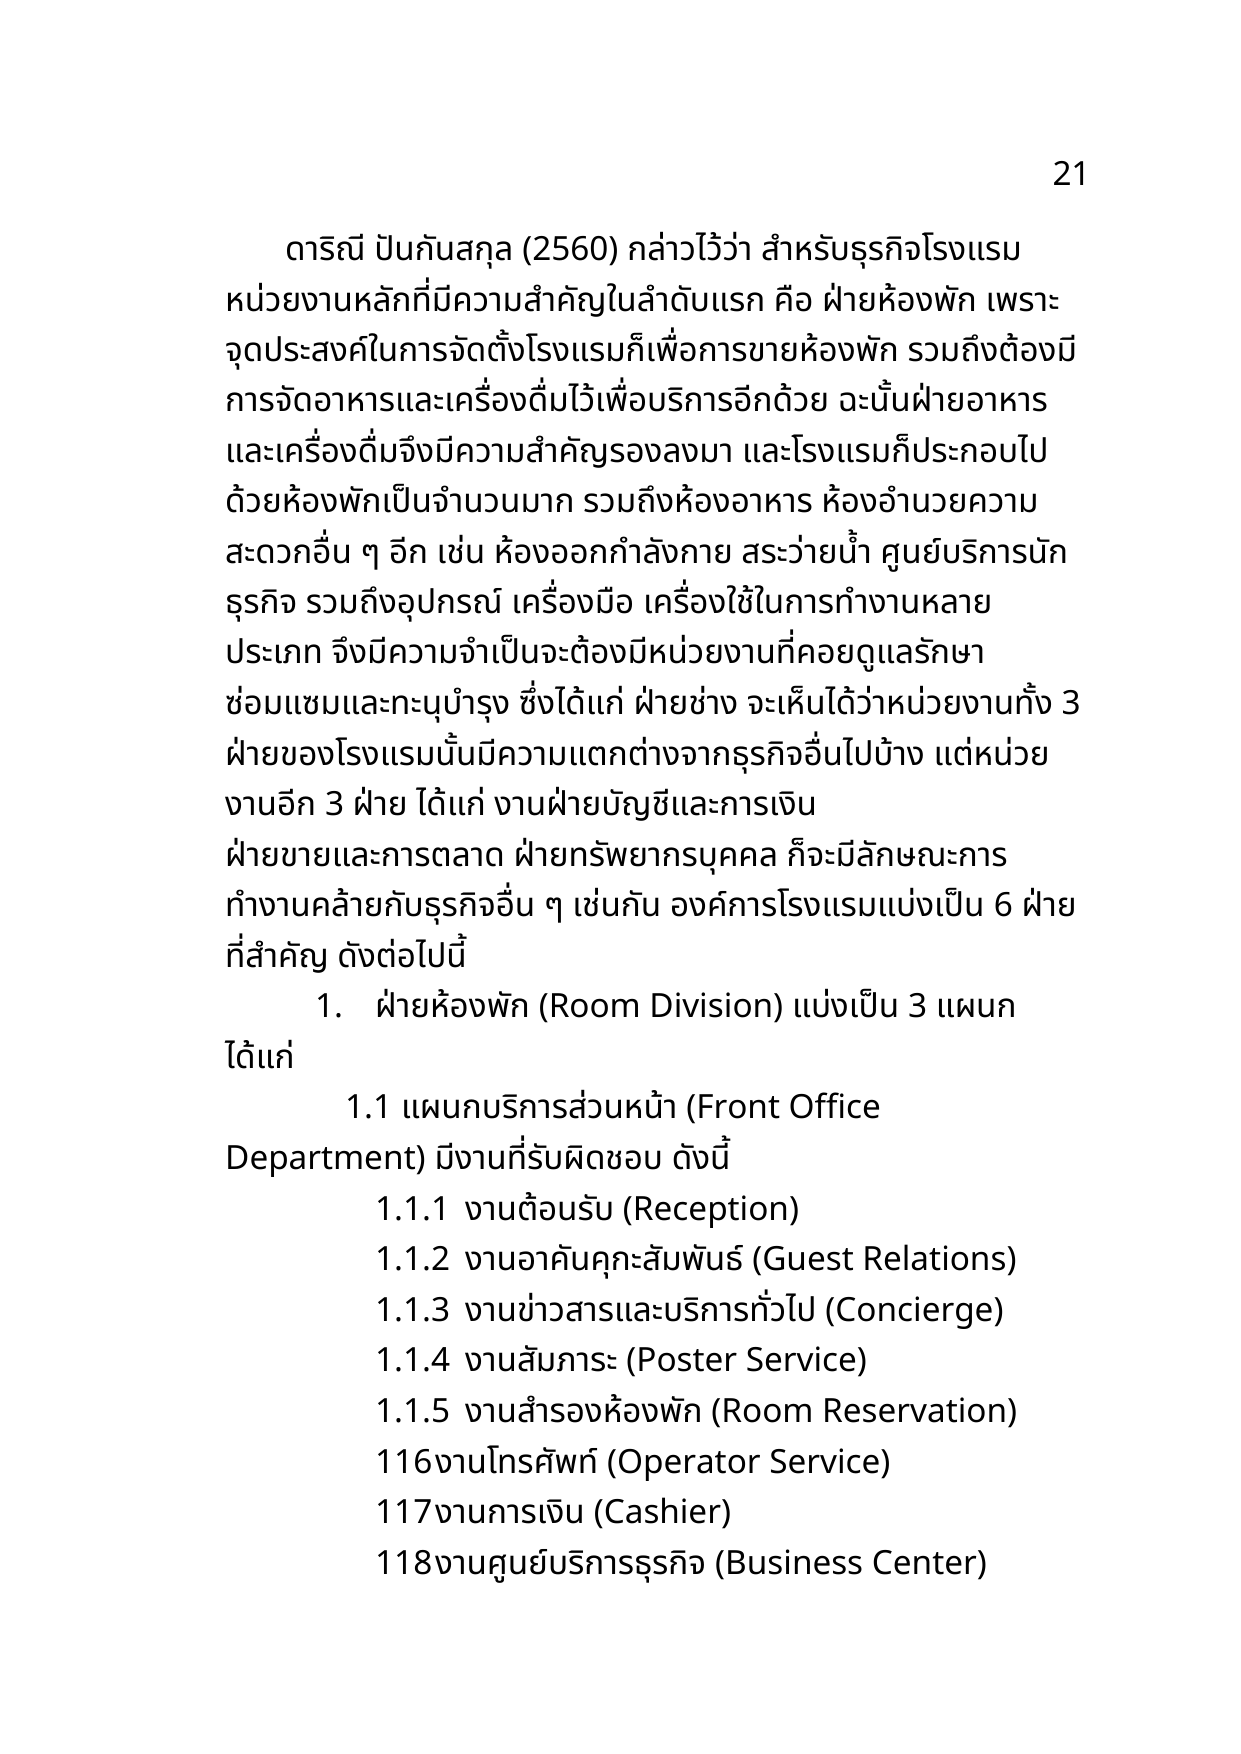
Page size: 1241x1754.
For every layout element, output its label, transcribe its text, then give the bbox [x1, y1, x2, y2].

text 1.1.4 งานสัมภาระ (Poster Service) [225, 1336, 1090, 1387]
text 1. ฝ่ายห้องพัก (Room Division) แบ่งเป็น 3 แผนก ได้แก่ [225, 982, 1090, 1083]
text 1.1 แผนกบริการส่วนหน้า (Front Office Department) มีงานที่รับผิดชอบ ดังนี้ [225, 1083, 1090, 1184]
text 1.1.1 งานต้อนรับ (Reception) [225, 1184, 1090, 1235]
text 1.1.2 งานอาคันคุกะสัมพันธ์ (Guest Relations) [225, 1235, 1090, 1286]
text 117 งานการเงิน (Cashier) [225, 1488, 1090, 1539]
text 116 งานโทรศัพท์ (Operator Service) [225, 1437, 1090, 1488]
text ดาริณี ปันกันสกุล (2560) กล่าวไว้ว่า สำหรับธุรกิจโรงแรม หน่วยงานหลักที่มีความสำคัญในลำดับแรก คือ ฝ่ายห้องพัก เพราะจุดประสงค์ในการจัดตั้งโรงแรมก็เพื่อการขายห้องพัก รวมถึงต้องมีการจัดอาหารและเครื่องดื่มไว้เพื่อบริการอีกด้วย ฉะนั้นฝ่ายอาหารและเครื่องดื่มจึงมีความสำคัญรองลงมา และโรงแรมก็ประกอบไปด้วยห้องพักเป็นจำนวนมาก รวมถึงห้องอาหาร ห้องอำนวยความสะดวกอื่น ๆ อีก เช่น ห้องออกกำลังกาย สระว่ายน้ำ ศูนย์บริการนักธุรกิจ รวมถึงอุปกรณ์ เครื่องมือ เครื่องใช้ในการทำงานหลายประเภท จึงมีความจำเป็นจะต้องมีหน่วยงานที่คอยดูแลรักษาซ่อมแซมและทะนุบำรุง ซึ่งได้แก่ ฝ่ายช่าง จะเห็นได้ว่าหน่วยงานทั้ง 3 ฝ่ายของโรงแรมนั้นมีความแตกต่างจากธุรกิจอื่นไปบ้าง แต่หน่วยงานอีก 3 ฝ่าย ได้แก่ งานฝ่ายบัญชีและการเงิน ฝ่ายขายและการตลาด ฝ่ายทรัพยากรบุคคล ก็จะมีลักษณะการทำงานคล้ายกับธุรกิจอื่น ๆ เช่นกัน องค์การโรงแรมแบ่งเป็น 6 ฝ่ายที่สำคัญ ดังต่อไปนี้ [225, 225, 1090, 982]
text 1.1.3 งานข่าวสารและบริการทั่วไป (Concierge) [225, 1286, 1090, 1336]
text 118 งานศูนย์บริการธุรกิจ (Business Center) [225, 1539, 1090, 1589]
text 1.1.5 งานสำรองห้องพัก (Room Reservation) [225, 1387, 1090, 1437]
